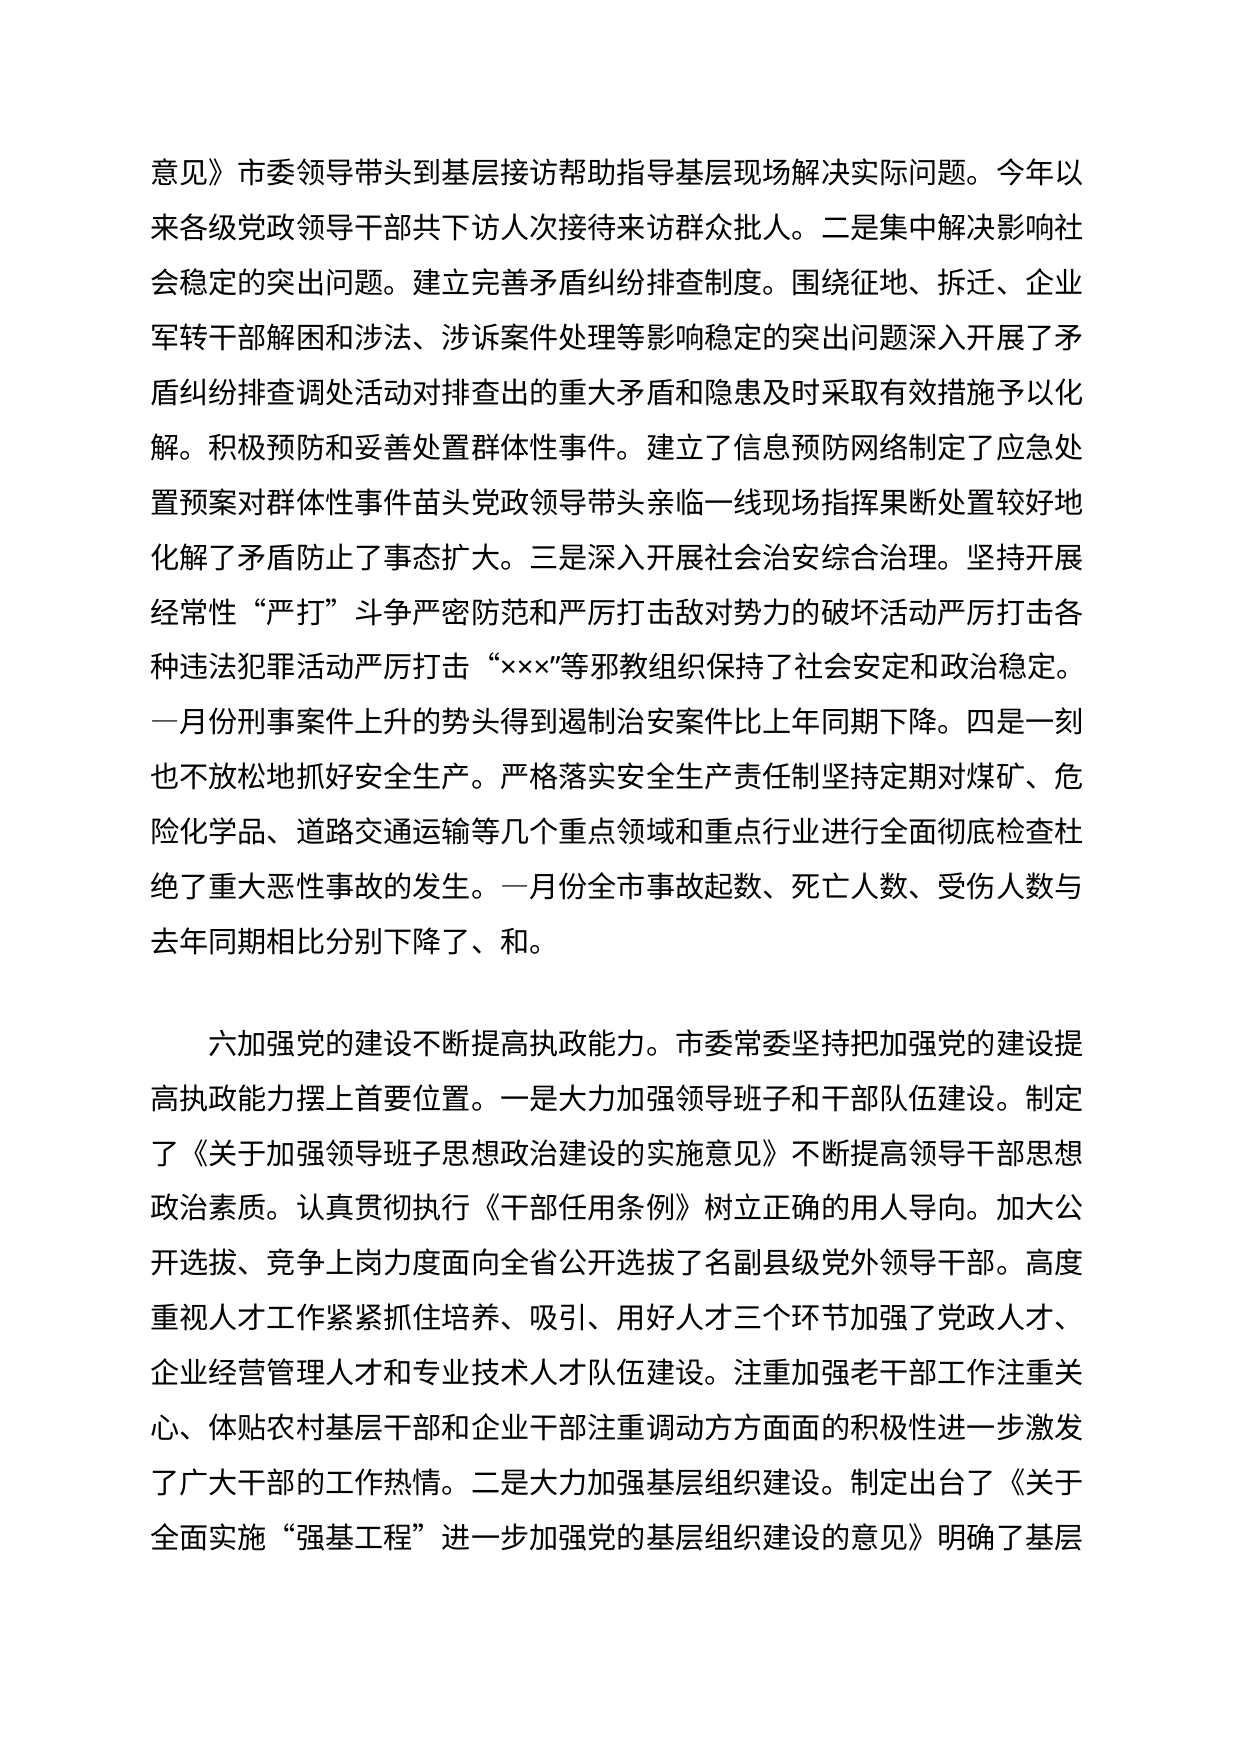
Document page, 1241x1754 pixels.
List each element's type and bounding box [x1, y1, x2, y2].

text [150, 1020, 1090, 1557]
text [150, 150, 1090, 961]
